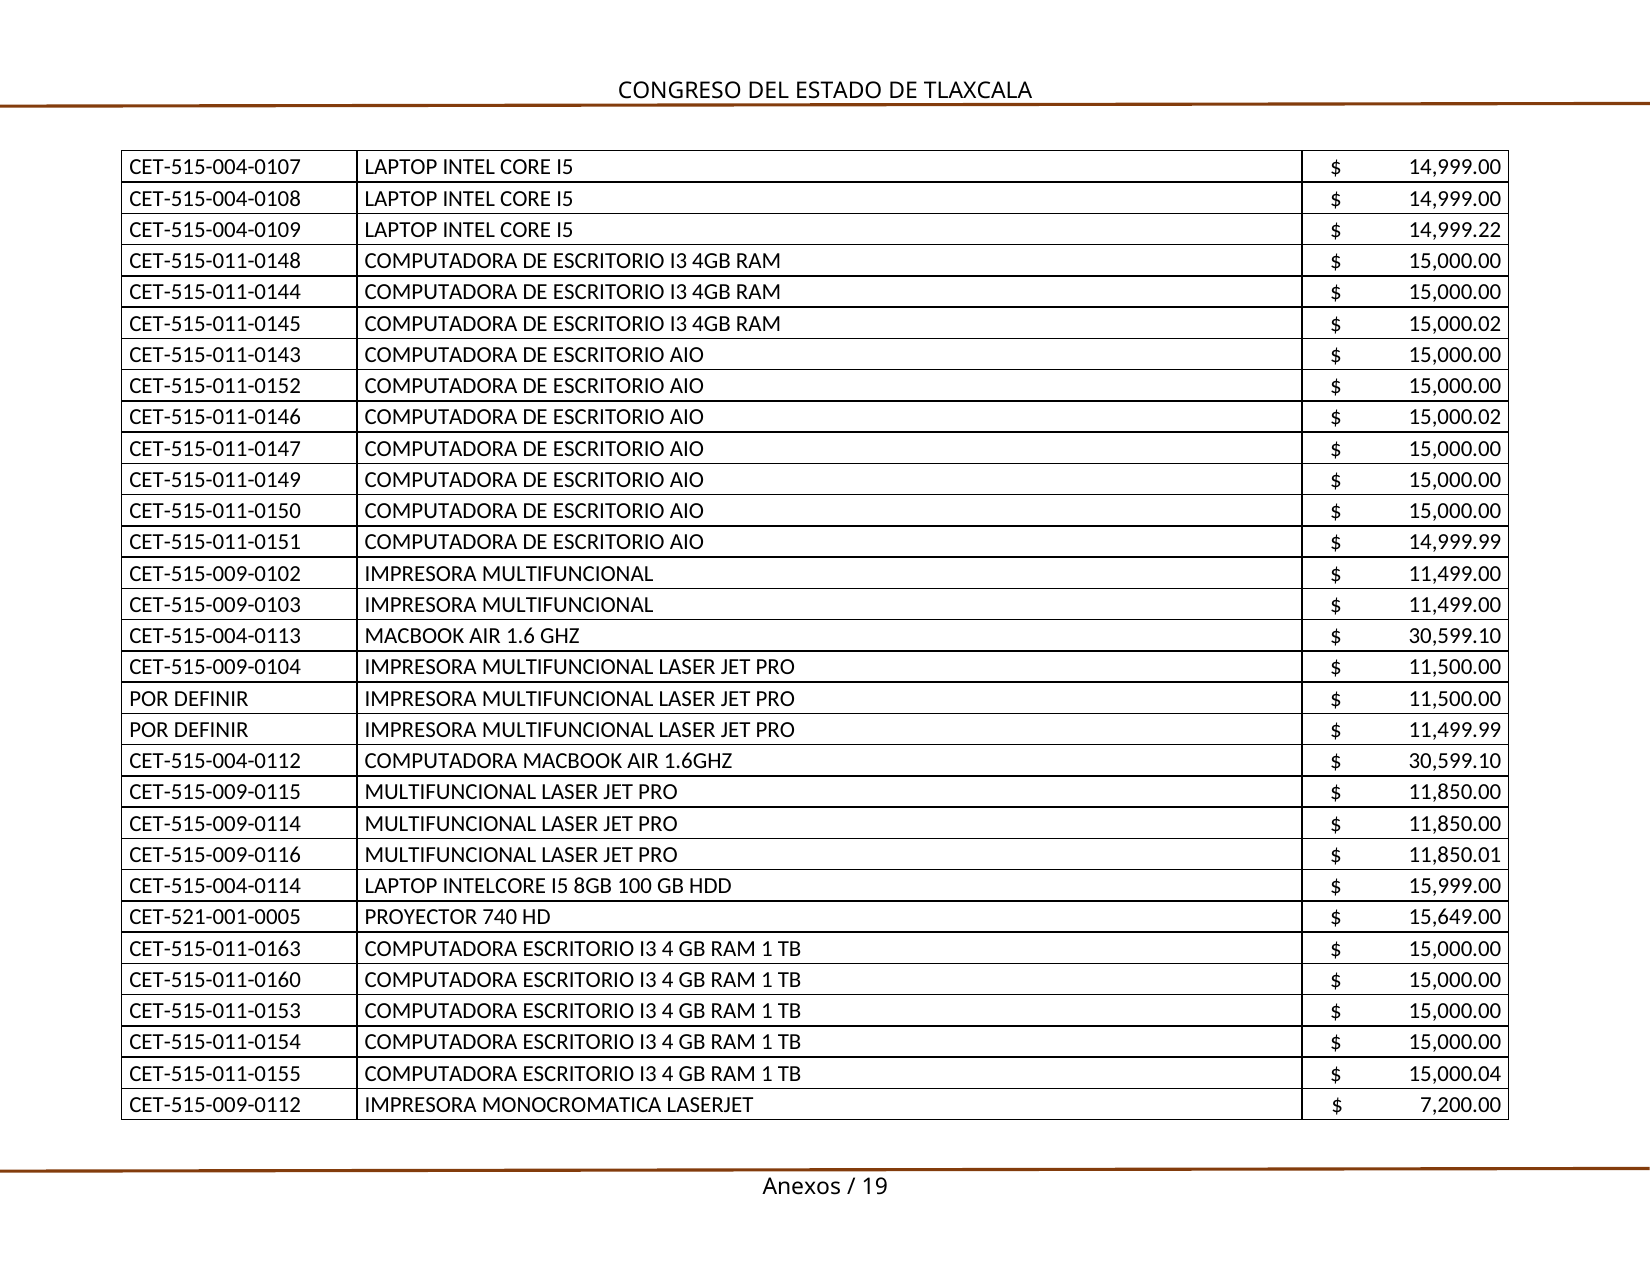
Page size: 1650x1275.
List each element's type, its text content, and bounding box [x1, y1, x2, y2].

table_cell CET-515-004-0108 [122, 183, 356, 212]
table_cell COMPUTADORA DE ESCRITORIO AIO [358, 527, 1301, 556]
table_cell CET-515-004-0113 [122, 620, 356, 650]
table_cell $ 15,000.00 [1303, 245, 1508, 275]
table_cell COMPUTADORA DE ESCRITORIO AIO [358, 402, 1301, 431]
table_cell COMPUTADORA DE ESCRITORIO AIO [358, 464, 1301, 494]
table_cell $ 14,999.99 [1303, 527, 1508, 556]
table_cell $ 15,000.04 [1303, 1058, 1508, 1087]
table_cell CET-521-001-0005 [122, 902, 356, 931]
table_cell CET-515-004-0107 [122, 151, 356, 181]
table_cell COMPUTADORA DE ESCRITORIO AIO [358, 339, 1301, 369]
table_cell CET-515-011-0147 [122, 433, 356, 462]
table_cell CET-515-011-0163 [122, 933, 356, 962]
table_cell $ 11,499.00 [1303, 558, 1508, 587]
table_cell CET-515-011-0146 [122, 402, 356, 431]
table_cell CET-515-009-0116 [122, 839, 356, 869]
table_cell $ 11,850.01 [1303, 839, 1508, 869]
table_cell $ 30,599.10 [1303, 620, 1508, 650]
table_cell $ 15,000.00 [1303, 433, 1508, 462]
table_cell CET-515-009-0115 [122, 777, 356, 806]
table_cell $ 11,500.00 [1303, 652, 1508, 681]
table_cell CET-515-011-0149 [122, 464, 356, 494]
table_cell $ 14,999.22 [1303, 214, 1508, 244]
table_cell CET-515-009-0104 [122, 652, 356, 681]
table_cell COMPUTADORA DE ESCRITORIO AIO [358, 370, 1301, 400]
table_cell $ 15,000.00 [1303, 277, 1508, 306]
table_cell COMPUTADORA DE ESCRITORIO I3 4GB RAM [358, 245, 1301, 275]
table_cell IMPRESORA MULTIFUNCIONAL [358, 589, 1301, 619]
table_cell MULTIFUNCIONAL LASER JET PRO [358, 777, 1301, 806]
table_cell $ 15,000.02 [1303, 308, 1508, 337]
table_cell COMPUTADORA ESCRITORIO I3 4 GB RAM 1 TB [358, 933, 1301, 962]
table_cell CET-515-011-0155 [122, 1058, 356, 1087]
table_cell COMPUTADORA ESCRITORIO I3 4 GB RAM 1 TB [358, 1027, 1301, 1056]
table_cell CET-515-011-0143 [122, 339, 356, 369]
table_cell CET-515-011-0144 [122, 277, 356, 306]
table_cell CET-515-011-0160 [122, 964, 356, 994]
table_cell $ 30,599.10 [1303, 745, 1508, 775]
table_cell COMPUTADORA MACBOOK AIR 1.6GHZ [358, 745, 1301, 775]
table_cell CET-515-011-0152 [122, 370, 356, 400]
table_cell IMPRESORA MULTIFUNCIONAL LASER JET PRO [358, 683, 1301, 712]
table_cell $ 15,649.00 [1303, 902, 1508, 931]
table_cell $ 15,000.00 [1303, 995, 1508, 1025]
table_cell $ 15,000.00 [1303, 964, 1508, 994]
table_cell CET-515-011-0145 [122, 308, 356, 337]
table_cell $ 15,000.00 [1303, 495, 1508, 525]
table_cell $ 11,499.00 [1303, 589, 1508, 619]
table_cell IMPRESORA MULTIFUNCIONAL LASER JET PRO [358, 714, 1301, 744]
table_cell MULTIFUNCIONAL LASER JET PRO [358, 808, 1301, 837]
table_cell CET-515-009-0102 [122, 558, 356, 587]
table_cell LAPTOP INTELCORE I5 8GB 100 GB HDD [358, 870, 1301, 900]
table_cell $ 11,850.00 [1303, 777, 1508, 806]
table_cell $ 15,000.00 [1303, 1027, 1508, 1056]
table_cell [358, 1089, 1301, 1119]
table_cell CET-515-011-0150 [122, 495, 356, 525]
table_cell $ 14,999.00 [1303, 183, 1508, 212]
table_cell COMPUTADORA ESCRITORIO I3 4 GB RAM 1 TB [358, 1058, 1301, 1087]
table_cell COMPUTADORA DE ESCRITORIO AIO [358, 495, 1301, 525]
table_cell MULTIFUNCIONAL LASER JET PRO [358, 839, 1301, 869]
table_cell POR DEFINIR [122, 714, 356, 744]
table_cell CET-515-011-0148 [122, 245, 356, 275]
table_cell CET-515-004-0109 [122, 214, 356, 244]
table_cell COMPUTADORA DE ESCRITORIO I3 4GB RAM [358, 277, 1301, 306]
table_cell CET-515-011-0151 [122, 527, 356, 556]
table_cell COMPUTADORA ESCRITORIO I3 4 GB RAM 1 TB [358, 964, 1301, 994]
table_cell $ 11,499.99 [1303, 714, 1508, 744]
table_cell IMPRESORA MULTIFUNCIONAL LASER JET PRO [358, 652, 1301, 681]
table_cell $ 15,000.00 [1303, 933, 1508, 962]
table_cell $ 15,000.02 [1303, 402, 1508, 431]
table_cell POR DEFINIR [122, 683, 356, 712]
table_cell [358, 151, 1301, 181]
table_cell $ 11,500.00 [1303, 683, 1508, 712]
table_cell $ 14,999.00 [1303, 151, 1508, 181]
table_cell IMPRESORA MULTIFUNCIONAL [358, 558, 1301, 587]
table_cell $ 7,200.00 [1303, 1089, 1508, 1119]
table_cell CET-515-004-0114 [122, 870, 356, 900]
table_cell CET-515-009-0114 [122, 808, 356, 837]
table_cell $ 15,000.00 [1303, 464, 1508, 494]
table_cell CET-515-009-0103 [122, 589, 356, 619]
table_cell $ 11,850.00 [1303, 808, 1508, 837]
table_cell $ 15,999.00 [1303, 870, 1508, 900]
table_cell LAPTOP INTEL CORE I5 [358, 214, 1301, 244]
table_cell COMPUTADORA DE ESCRITORIO I3 4GB RAM [358, 308, 1301, 337]
table_cell COMPUTADORA ESCRITORIO I3 4 GB RAM 1 TB [358, 995, 1301, 1025]
table_cell COMPUTADORA DE ESCRITORIO AIO [358, 433, 1301, 462]
table_cell CET-515-011-0153 [122, 995, 356, 1025]
table_cell CET-515-011-0154 [122, 1027, 356, 1056]
table_cell CET-515-009-0112 [122, 1089, 356, 1119]
table_cell MACBOOK AIR 1.6 GHZ [358, 620, 1301, 650]
table_cell PROYECTOR 740 HD [358, 902, 1301, 931]
table_cell CET-515-004-0112 [122, 745, 356, 775]
table_cell LAPTOP INTEL CORE I5 [358, 183, 1301, 212]
table_cell $ 15,000.00 [1303, 339, 1508, 369]
table_cell $ 15,000.00 [1303, 370, 1508, 400]
